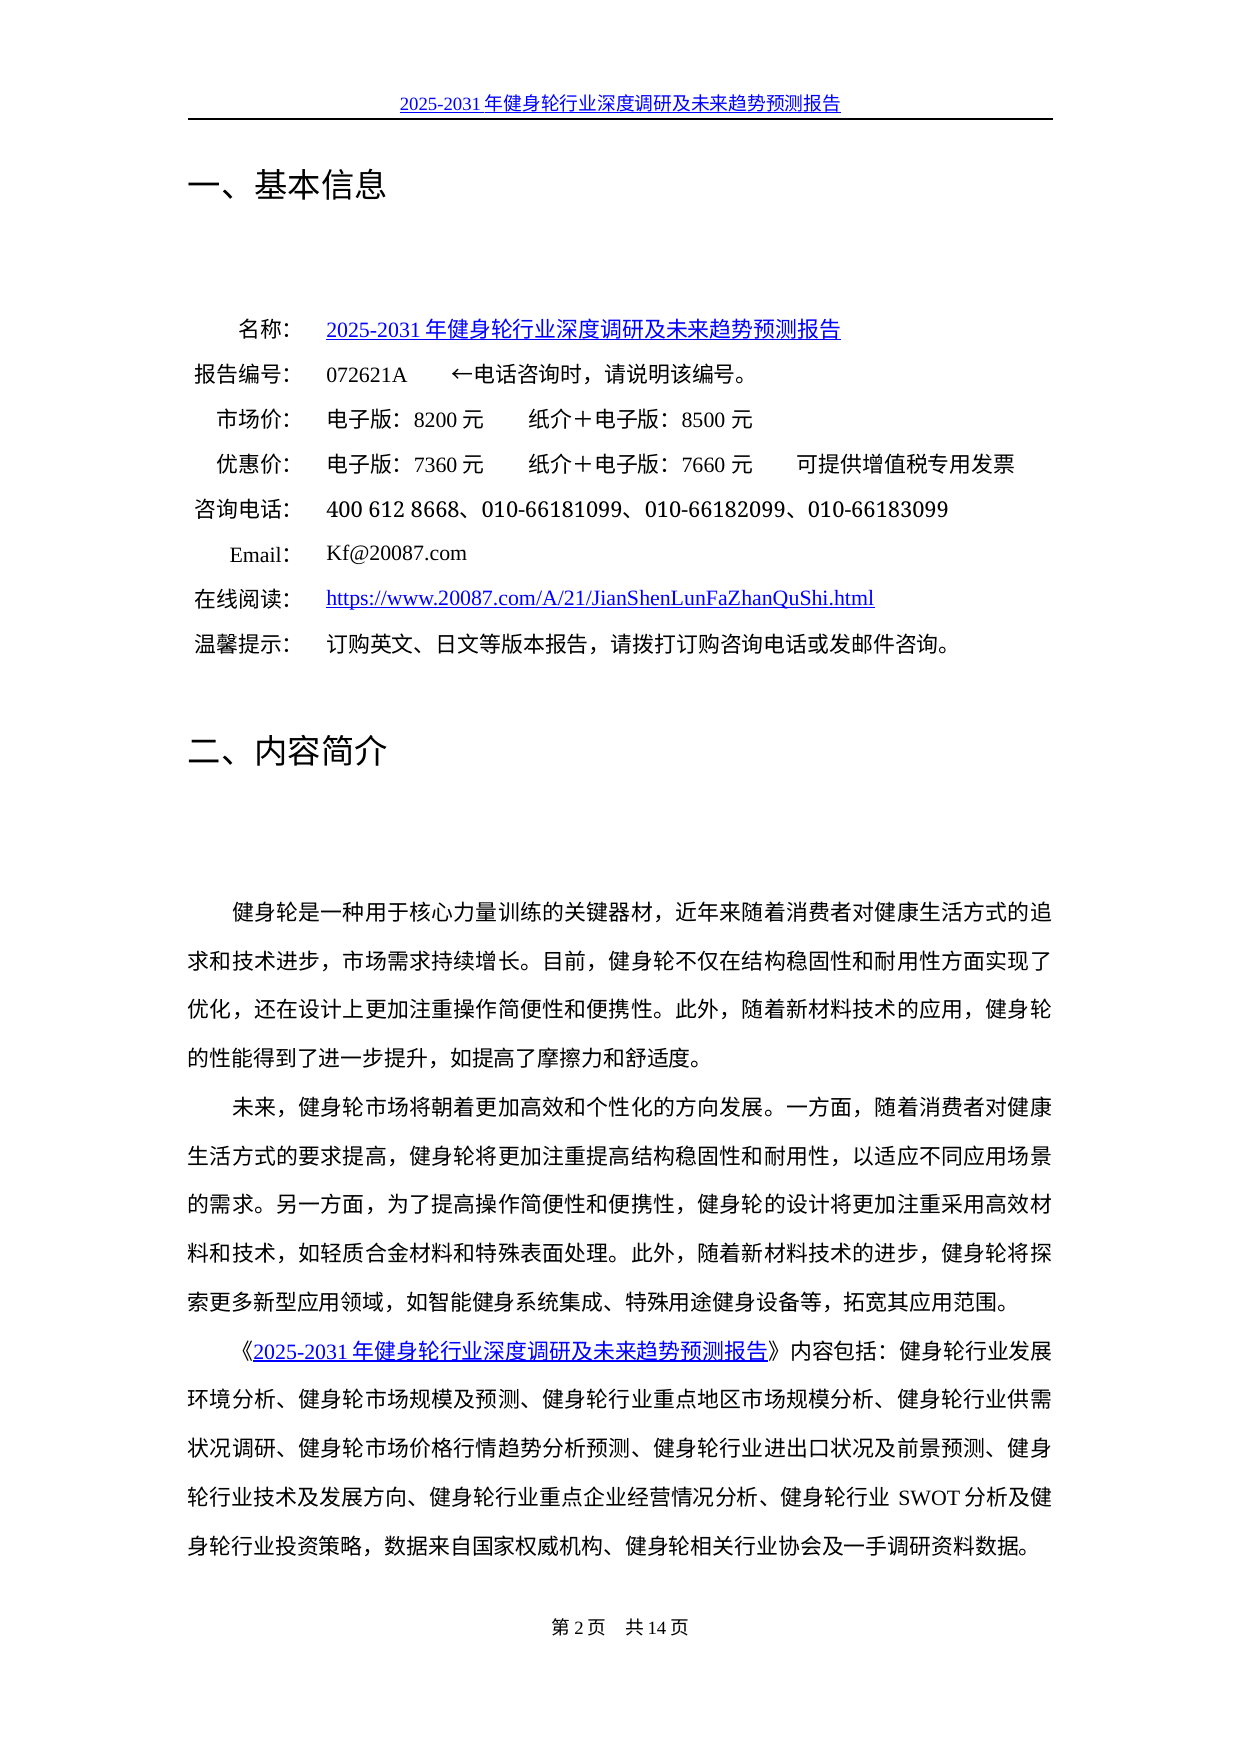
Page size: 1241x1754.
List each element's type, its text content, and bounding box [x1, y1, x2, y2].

table_cell 电子版：7360 元 纸介＋电子版：7660 元 可提供增值税专用发票 [315, 447, 1073, 492]
table_cell 订购英文、日文等版本报告，请拨打订购咨询电话或发邮件咨询。 [315, 627, 1073, 672]
table_cell 电子版：8200 元 纸介＋电子版：8500 元 [315, 402, 1073, 447]
table_cell 咨询电话： [167, 492, 315, 537]
table_cell 温馨提示： [167, 627, 315, 672]
table_cell 报告编号： [167, 357, 315, 402]
table_cell 072621A ←电话咨询时，请说明该编号。 [315, 357, 1073, 402]
table_cell 在线阅读： [167, 582, 315, 627]
table_cell 400 612 8668、010-66181099、010-66182099、010-66183099 [315, 492, 1073, 537]
table_cell Email： [167, 537, 315, 582]
table_cell 优惠价： [167, 447, 315, 492]
title 二、内容简介 [187, 717, 1053, 782]
table_cell 市场价： [167, 402, 315, 447]
table_header 2025-2031年健身轮行业深度调研及未来趋势预测报告 [315, 312, 1073, 357]
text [187, 894, 1053, 1561]
table_cell [315, 582, 1073, 627]
table_header 名称： [167, 312, 315, 357]
title 一、基本信息 [187, 150, 1053, 215]
table_cell Kf@20087.com [315, 537, 1073, 582]
